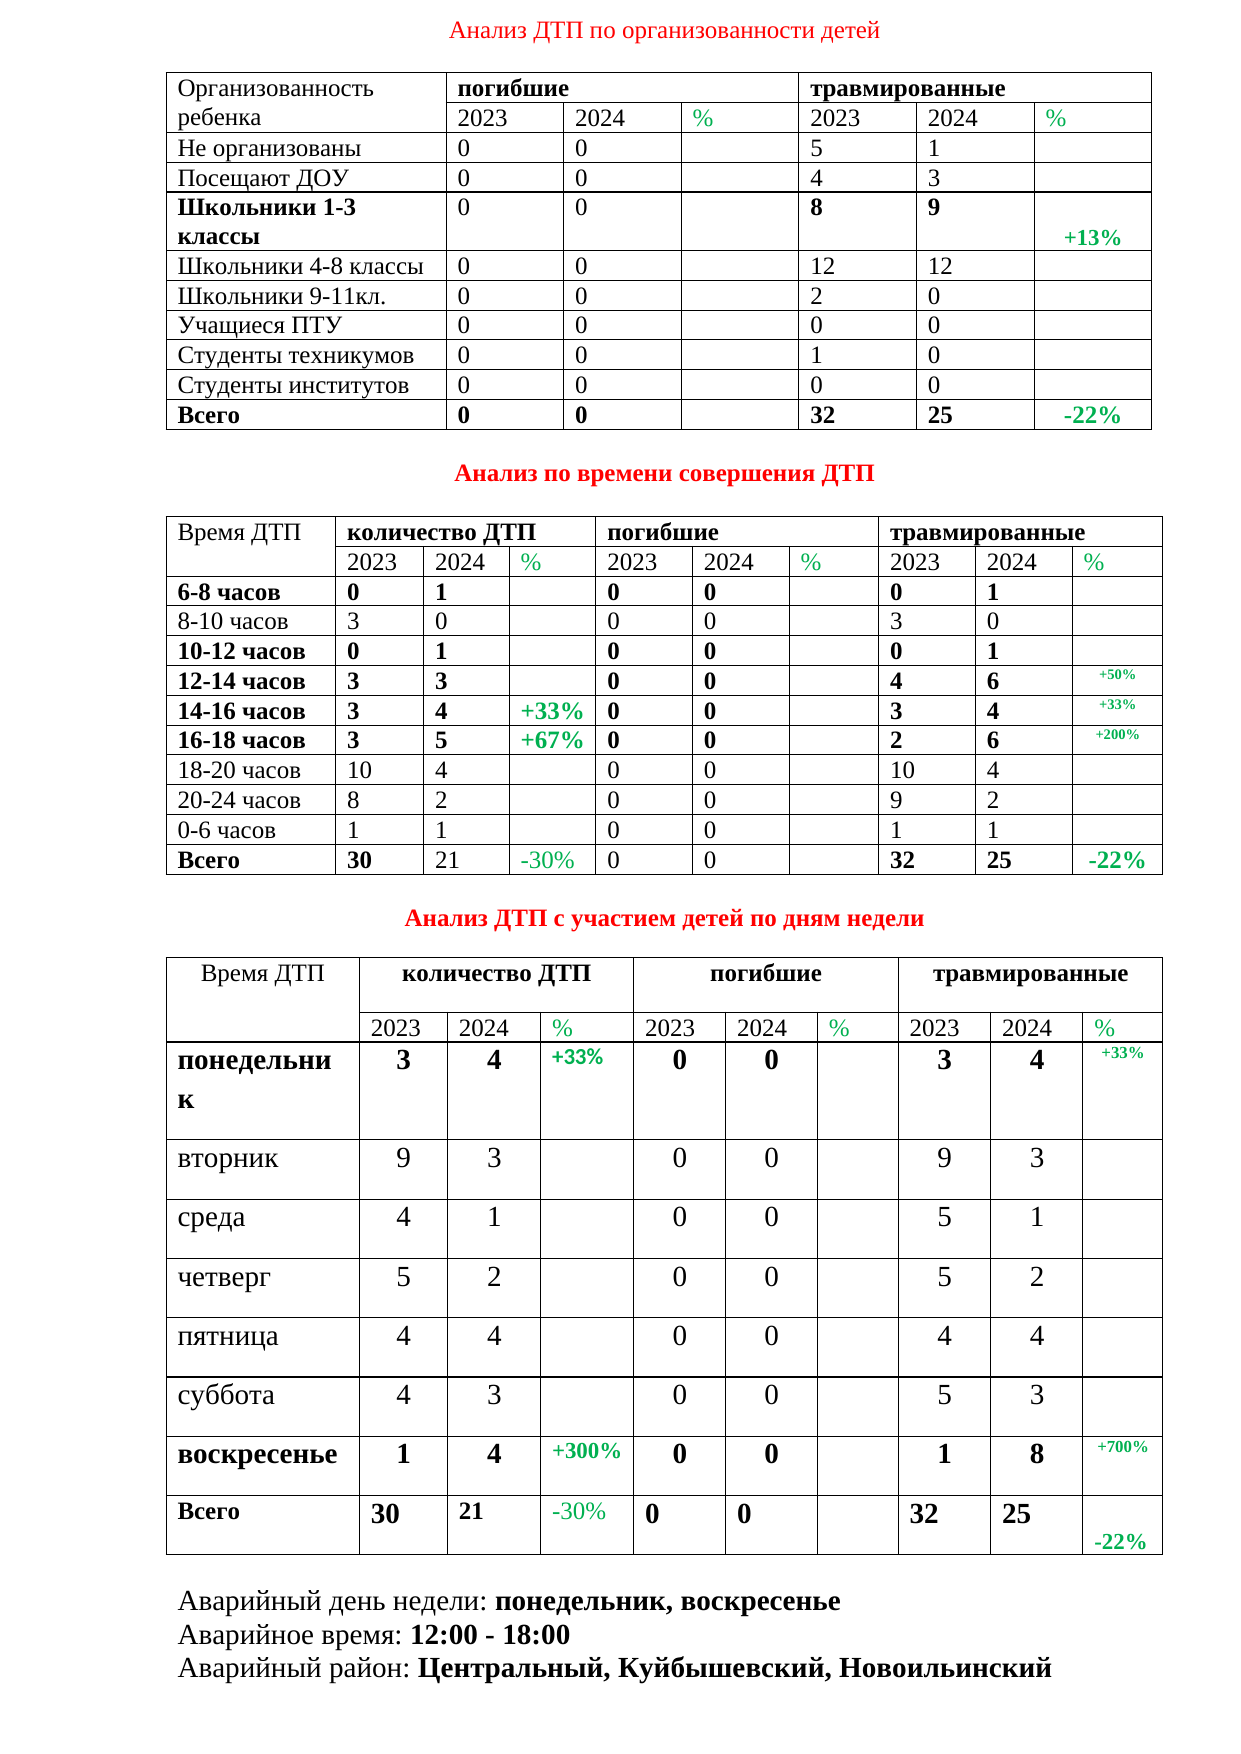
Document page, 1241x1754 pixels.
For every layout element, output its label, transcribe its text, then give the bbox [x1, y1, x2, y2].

table_cell Не организованы [167, 133, 446, 162]
table_cell 2023 [596, 547, 692, 576]
text Аварийный район: Центральный, Куйбышевский, Новоильинский [177, 1650, 1152, 1684]
table_cell Студенты институтов [167, 370, 446, 399]
table_header количество ДТП [360, 958, 633, 1012]
table_cell 0 [634, 1043, 725, 1139]
table_cell [790, 577, 878, 605]
table_cell [541, 1259, 633, 1317]
table_cell 9 [899, 1140, 990, 1198]
table_cell 32 [879, 845, 975, 873]
table_cell 0 [564, 281, 681, 309]
table_cell 25 [991, 1496, 1082, 1554]
table_cell 0 [596, 755, 692, 784]
table_cell 2023 [447, 103, 563, 132]
table_header погибшие [447, 73, 798, 102]
table_cell 12-14 часов [167, 666, 335, 695]
table_cell 2 [991, 1259, 1082, 1317]
table_cell 0 [917, 370, 1034, 399]
table_cell Всего [167, 1496, 359, 1554]
table_cell [682, 133, 798, 162]
table_cell 8-10 часов [167, 606, 335, 635]
table_cell суббота [167, 1378, 359, 1436]
table_cell 0 [634, 1140, 725, 1198]
table_cell 0 [447, 193, 563, 250]
table_cell 0 [564, 163, 681, 191]
table_cell 2 [879, 726, 975, 754]
table_header количество ДТП [336, 517, 595, 546]
table_cell 9 [879, 785, 975, 814]
table_cell 4 [448, 1437, 540, 1495]
table_cell [510, 815, 595, 844]
table_cell 0 [634, 1496, 725, 1554]
table_cell 3 [336, 726, 423, 754]
table_cell +67% [510, 726, 595, 754]
table_cell [682, 370, 798, 399]
table_cell 21 [448, 1496, 540, 1554]
table_cell 1 [424, 636, 509, 665]
table_cell 0 [447, 400, 563, 429]
table_cell 0 [447, 133, 563, 162]
table_cell [790, 606, 878, 635]
table_cell понедельник [167, 1043, 359, 1139]
table_cell 0 [726, 1043, 817, 1139]
table_cell 0 [693, 606, 789, 635]
table_cell [818, 1378, 898, 1436]
table_cell [1083, 1318, 1162, 1376]
table_cell 0 [726, 1437, 817, 1495]
table_cell [818, 1437, 898, 1495]
table_cell 21 [424, 845, 509, 873]
table_cell [510, 785, 595, 814]
table_cell % [790, 547, 878, 576]
table_cell 3 [899, 1043, 990, 1139]
table_cell 0 [726, 1378, 817, 1436]
table_cell % [1083, 1013, 1162, 1041]
table_cell +33% [541, 1043, 633, 1139]
table_cell [1073, 577, 1162, 605]
table_cell +50% [1073, 666, 1162, 695]
table_cell 2 [799, 281, 916, 309]
table_cell 0 [596, 696, 692, 724]
table_cell 1 [976, 636, 1072, 665]
table_cell 12 [917, 251, 1034, 280]
table_cell 0 [917, 311, 1034, 339]
table_cell [510, 577, 595, 605]
table_cell 0 [917, 340, 1034, 369]
table_cell 3 [991, 1140, 1082, 1198]
table_cell Школьники 1-3 классы [167, 193, 446, 250]
table_cell 2023 [879, 547, 975, 576]
table_cell 0 [726, 1200, 817, 1258]
table_cell 0 [447, 311, 563, 339]
table_cell 0 [447, 340, 563, 369]
table_cell 0 [634, 1200, 725, 1258]
table_cell 16-18 часов [167, 726, 335, 754]
table_cell 3 [424, 666, 509, 695]
table_cell 6-8 часов [167, 577, 335, 605]
table_cell 2023 [360, 1013, 447, 1041]
table_cell Школьники 4-8 классы [167, 251, 446, 280]
table_cell 0 [693, 696, 789, 724]
text Анализ ДТП с участием детей по дням недели [177, 903, 1152, 932]
table_cell [1035, 281, 1151, 309]
table_cell 0 [596, 815, 692, 844]
table_cell 2023 [336, 547, 423, 576]
table_cell 4 [360, 1200, 447, 1258]
table_cell 1 [360, 1437, 447, 1495]
table_cell 5 [799, 133, 916, 162]
table_cell [682, 400, 798, 429]
table_cell -30% [541, 1496, 633, 1554]
table_cell 2024 [424, 547, 509, 576]
table_cell 4 [360, 1318, 447, 1376]
table_cell [818, 1140, 898, 1198]
table_cell 0 [693, 785, 789, 814]
table_cell [1073, 785, 1162, 814]
table_cell 30 [336, 845, 423, 873]
table_cell 0 [726, 1496, 817, 1554]
table_cell 9 [360, 1140, 447, 1198]
table_cell 1 [799, 340, 916, 369]
table_cell 10-12 часов [167, 636, 335, 665]
table_cell [1035, 370, 1151, 399]
table_cell 10 [336, 755, 423, 784]
table_cell 1 [448, 1200, 540, 1258]
table_cell 0 [596, 606, 692, 635]
table_cell 0 [447, 251, 563, 280]
table_cell 3 [336, 606, 423, 635]
table_cell 4 [976, 696, 1072, 724]
table_header травмированные [899, 958, 1162, 1012]
table_cell % [541, 1013, 633, 1041]
table_cell 8 [799, 193, 916, 250]
table_cell [1083, 1259, 1162, 1317]
table_cell [1073, 815, 1162, 844]
table_cell % [682, 103, 798, 132]
table_cell [1035, 163, 1151, 191]
table_cell [682, 251, 798, 280]
table_cell 0 [596, 636, 692, 665]
table_cell 0 [447, 163, 563, 191]
table_cell 2023 [634, 1013, 725, 1041]
table_cell 3 [448, 1140, 540, 1198]
table_header погибшие [634, 958, 898, 1012]
table_cell 0 [596, 666, 692, 695]
table_cell -22% [1073, 845, 1162, 873]
table_cell 3 [336, 666, 423, 695]
table_cell среда [167, 1200, 359, 1258]
table_cell 3 [991, 1378, 1082, 1436]
table_cell 4 [879, 666, 975, 695]
table_cell % [818, 1013, 898, 1041]
table_cell [682, 193, 798, 250]
table_cell 0 [564, 340, 681, 369]
table_cell 0 [336, 636, 423, 665]
table_cell 3 [879, 606, 975, 635]
table_header Организованность ребенка [167, 73, 446, 132]
table_cell [510, 666, 595, 695]
table_cell +33% [1073, 696, 1162, 724]
table_cell [1035, 133, 1151, 162]
table_cell 3 [360, 1043, 447, 1139]
table_cell 12 [799, 251, 916, 280]
table_cell [818, 1259, 898, 1317]
table_cell вторник [167, 1140, 359, 1198]
table_header Время ДТП [167, 958, 359, 1041]
table_cell +33% [510, 696, 595, 724]
table_cell 1 [424, 815, 509, 844]
table_cell 0 [693, 726, 789, 754]
table_cell 4 [424, 755, 509, 784]
table_cell [510, 755, 595, 784]
table_cell 2024 [976, 547, 1072, 576]
table_cell [510, 606, 595, 635]
table_cell 2023 [799, 103, 916, 132]
table_cell [682, 281, 798, 309]
table_cell 2024 [917, 103, 1034, 132]
table_cell [790, 845, 878, 873]
table_cell 5 [899, 1259, 990, 1317]
table_cell 18-20 часов [167, 755, 335, 784]
table_cell % [510, 547, 595, 576]
table_cell 8 [336, 785, 423, 814]
table_cell 0 [726, 1140, 817, 1198]
table_cell 0 [879, 636, 975, 665]
table_cell 0 [596, 785, 692, 814]
table_cell 6 [976, 726, 1072, 754]
table_cell 9 [917, 193, 1034, 250]
table_header травмированные [799, 73, 1151, 102]
table_cell [790, 755, 878, 784]
table_cell [541, 1140, 633, 1198]
table_cell [1035, 251, 1151, 280]
table_cell 32 [799, 400, 916, 429]
table_cell % [1035, 103, 1151, 132]
table_cell 0 [799, 370, 916, 399]
table_cell [541, 1378, 633, 1436]
table_header Время ДТП [167, 517, 335, 576]
table_cell [1073, 636, 1162, 665]
table_cell 0 [564, 193, 681, 250]
table_cell 30 [360, 1496, 447, 1554]
table_cell -30% [510, 845, 595, 873]
table_cell 4 [360, 1378, 447, 1436]
table_cell Школьники 9-11кл. [167, 281, 446, 309]
table_cell 4 [424, 696, 509, 724]
table_cell 1 [424, 577, 509, 605]
table_cell Посещают ДОУ [167, 163, 446, 191]
table_cell 0 [634, 1378, 725, 1436]
table_cell 0 [564, 251, 681, 280]
table_cell 2024 [693, 547, 789, 576]
table_cell % [1073, 547, 1162, 576]
table_cell +13% [1035, 193, 1151, 250]
table_cell Всего [167, 845, 335, 873]
table_cell 0 [634, 1437, 725, 1495]
table_cell 2 [448, 1259, 540, 1317]
table_cell 0 [564, 370, 681, 399]
table_cell 1 [976, 815, 1072, 844]
table_cell 0 [596, 845, 692, 873]
table_cell 2024 [448, 1013, 540, 1041]
table_cell [818, 1200, 898, 1258]
table_header травмированные [879, 517, 1162, 546]
table_cell 0 [799, 311, 916, 339]
text Анализ ДТП по организованности детей [177, 15, 1152, 43]
table_cell [541, 1318, 633, 1376]
table_cell 0 [596, 577, 692, 605]
table_cell [1083, 1200, 1162, 1258]
table_cell 0 [564, 133, 681, 162]
table_cell Студенты техникумов [167, 340, 446, 369]
table_cell 0 [726, 1259, 817, 1317]
table_cell 4 [976, 755, 1072, 784]
table_cell 0 [693, 815, 789, 844]
text Анализ по времени совершения ДТП [177, 458, 1152, 487]
text Аварийный день недели: понедельник, воскресенье [177, 1583, 1152, 1617]
table_cell 0 [693, 666, 789, 695]
table_cell +300% [541, 1437, 633, 1495]
table_cell 0 [564, 400, 681, 429]
table_cell 3 [448, 1378, 540, 1436]
table_cell 4 [448, 1318, 540, 1376]
table_cell [1035, 340, 1151, 369]
table_cell 0 [447, 281, 563, 309]
table_cell 0 [726, 1318, 817, 1376]
table_cell 2024 [991, 1013, 1082, 1041]
table_cell Учащиеся ПТУ [167, 311, 446, 339]
table_cell 4 [448, 1043, 540, 1139]
table_cell [1035, 311, 1151, 339]
table_cell 0 [917, 281, 1034, 309]
table_cell 8 [991, 1437, 1082, 1495]
table_cell 2024 [564, 103, 681, 132]
table_cell [682, 163, 798, 191]
table_cell -22% [1035, 400, 1151, 429]
table_cell +200% [1073, 726, 1162, 754]
table_cell 0 [564, 311, 681, 339]
table_cell [790, 815, 878, 844]
table_cell 5 [899, 1200, 990, 1258]
table_cell +33% [1083, 1043, 1162, 1139]
table_cell 0 [596, 726, 692, 754]
table_cell [1083, 1140, 1162, 1198]
table_cell 2 [976, 785, 1072, 814]
table_cell 25 [917, 400, 1034, 429]
table_cell 0 [693, 755, 789, 784]
table_cell 2024 [726, 1013, 817, 1041]
table_cell 1 [879, 815, 975, 844]
table_cell [682, 340, 798, 369]
table_cell 6 [976, 666, 1072, 695]
table_cell [790, 726, 878, 754]
table_cell 25 [976, 845, 1072, 873]
table_cell [790, 636, 878, 665]
table_cell 0 [634, 1318, 725, 1376]
table_cell [682, 311, 798, 339]
table_cell 3 [917, 163, 1034, 191]
table_cell +700% [1083, 1437, 1162, 1495]
table_header погибшие [596, 517, 878, 546]
table_cell [541, 1200, 633, 1258]
table_cell 14-16 часов [167, 696, 335, 724]
table_cell 4 [991, 1318, 1082, 1376]
table_cell 0 [424, 606, 509, 635]
table_cell [818, 1318, 898, 1376]
table_cell 0 [336, 577, 423, 605]
table_cell 4 [991, 1043, 1082, 1139]
table_cell [1073, 755, 1162, 784]
table_cell [790, 696, 878, 724]
table_cell 0 [447, 370, 563, 399]
text Аварийное время: 12:00 - 18:00 [177, 1617, 1152, 1650]
table_cell 0 [976, 606, 1072, 635]
table_cell -22% [1083, 1496, 1162, 1554]
table_cell 1 [336, 815, 423, 844]
table_cell Всего [167, 400, 446, 429]
table_cell 2023 [899, 1013, 990, 1041]
table_cell 0 [693, 577, 789, 605]
table_cell [1083, 1378, 1162, 1436]
table_cell [790, 666, 878, 695]
table_cell [818, 1043, 898, 1139]
table_cell 0 [634, 1259, 725, 1317]
table_cell воскресенье [167, 1437, 359, 1495]
table_cell 2 [424, 785, 509, 814]
table_cell 5 [424, 726, 509, 754]
table_cell 1 [917, 133, 1034, 162]
table_cell [790, 785, 878, 814]
table_cell 1 [991, 1200, 1082, 1258]
table_cell [510, 636, 595, 665]
table_cell 0 [693, 636, 789, 665]
table_cell 5 [899, 1378, 990, 1436]
table_cell пятница [167, 1318, 359, 1376]
table_cell 0-6 часов [167, 815, 335, 844]
table_cell 1 [899, 1437, 990, 1495]
table_cell 4 [799, 163, 916, 191]
table_cell 0 [693, 845, 789, 873]
table_cell 20-24 часов [167, 785, 335, 814]
table_cell четверг [167, 1259, 359, 1317]
table_cell 32 [899, 1496, 990, 1554]
table_cell 1 [976, 577, 1072, 605]
table_cell 10 [879, 755, 975, 784]
table_cell 3 [879, 696, 975, 724]
table_cell [1073, 606, 1162, 635]
table_cell 4 [899, 1318, 990, 1376]
table_cell 0 [879, 577, 975, 605]
table_cell 3 [336, 696, 423, 724]
table_cell 5 [360, 1259, 447, 1317]
table_cell [818, 1496, 898, 1554]
